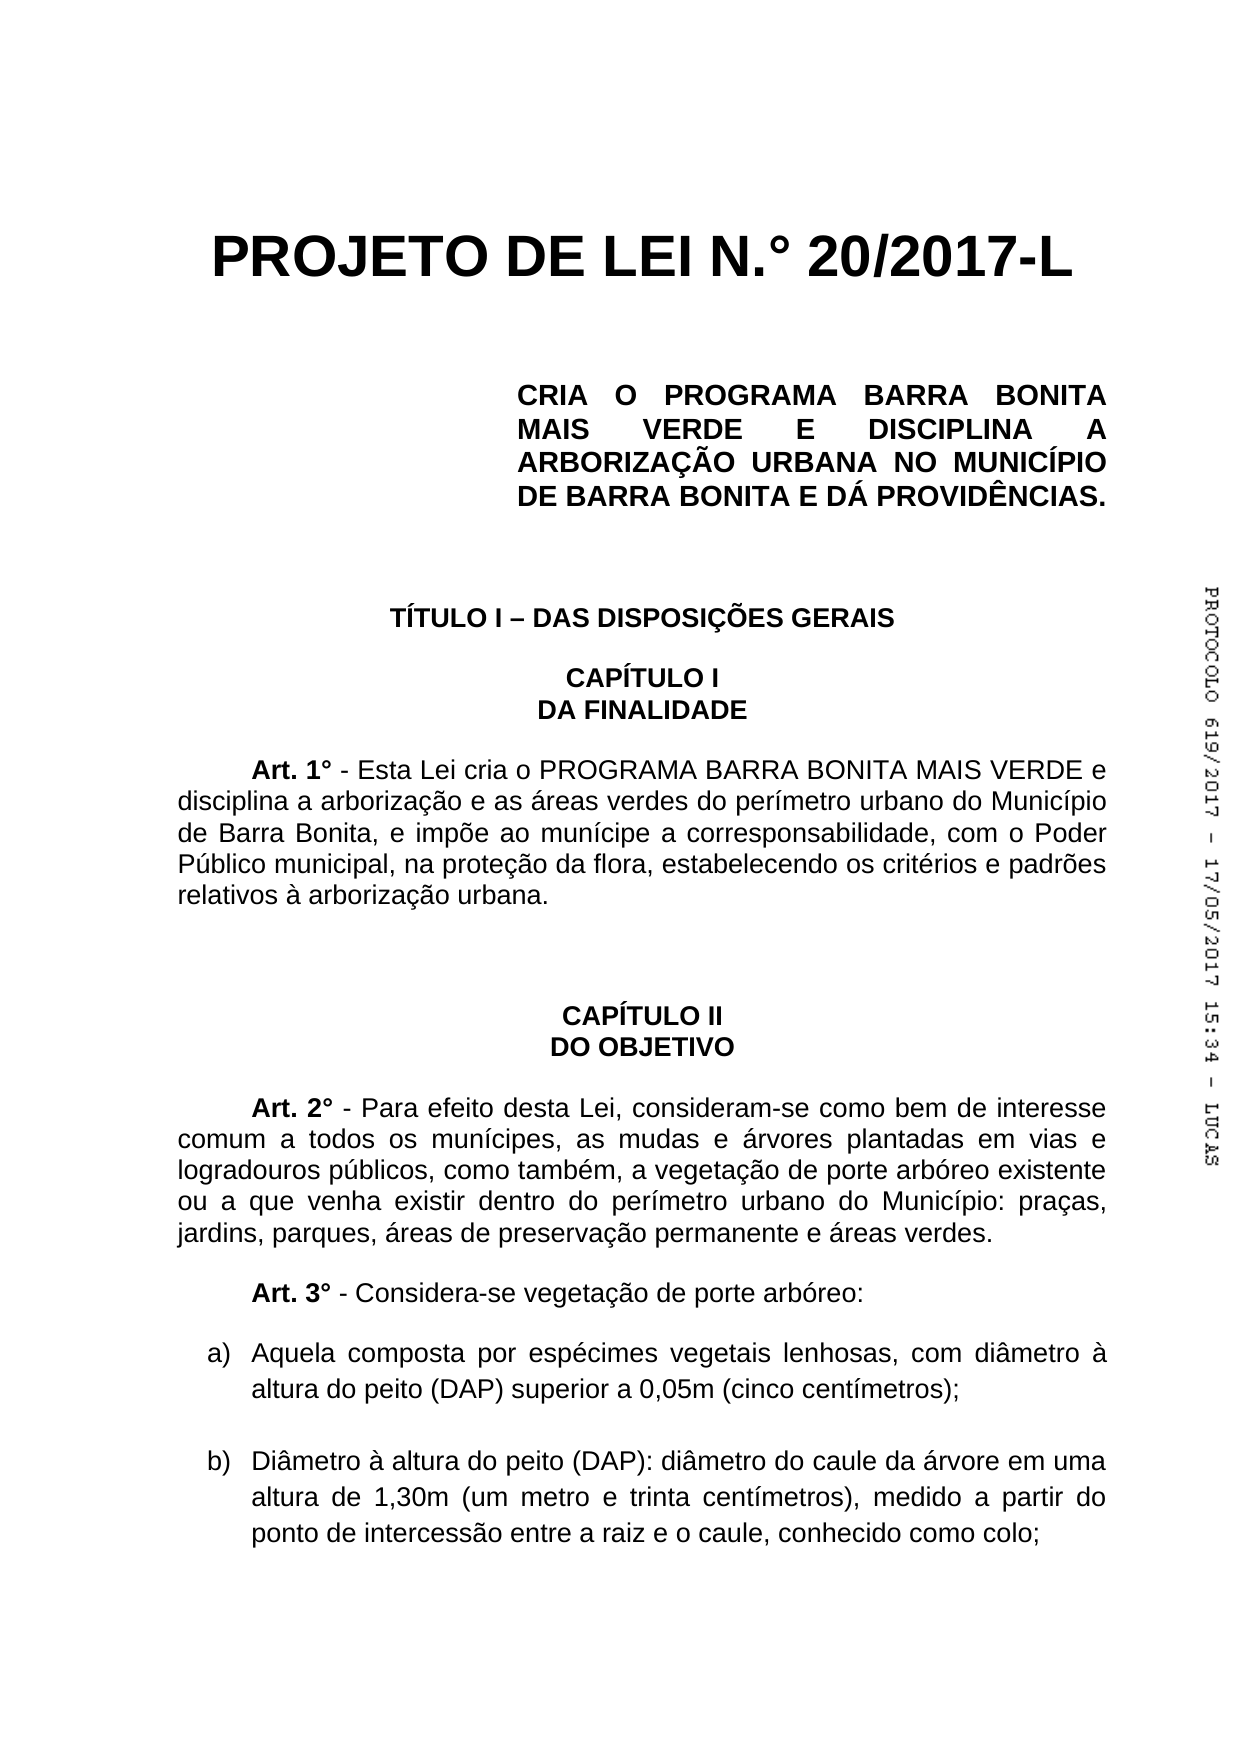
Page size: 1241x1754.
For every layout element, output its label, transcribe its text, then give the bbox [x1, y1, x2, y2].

picture [1177, 583, 1241, 1170]
text TÍTULO I – DAS DISPOSIÇÕES GERAIS [177, 602, 1107, 633]
text CAPÍTULO I [177, 662, 1107, 694]
text DO OBJETIVO [177, 1031, 1107, 1062]
list Aquela composta por espécimes vegetais lenhosas, com diâmetro à altura do peito (DAP) superior a 0,05m (cinco centímetros); [207, 1337, 1107, 1404]
text DA FINALIDADE [177, 694, 1107, 725]
text CAPÍTULO II [177, 1000, 1107, 1031]
text Art. 2° - Para efeito desta Lei, consideram-se como bem de interesse comum a todos os munícipes, as mudas e árvores plantadas em vias e logradouros públicos, como também, a vegetação de porte arbóreo existente ou a que venha existir dentro do perímetro urbano do Município: praças, jardins, parques, áreas de preservação permanente e áreas verdes. [177, 1092, 1107, 1248]
text Art. 3° - Considera-se vegetação de porte arbóreo: [177, 1277, 1107, 1308]
text PROJETO DE LEI N.° 20/2017-L [177, 222, 1107, 289]
list Diâmetro à altura do peito (DAP): diâmetro do caule da árvore em uma altura de 1,30m (um metro e trinta centímetros), medido a partir do ponto de intercessão entre a raiz e o caule, conhecido como colo; [207, 1445, 1107, 1548]
text CRIA O PROGRAMA BARRA BONITA MAIS VERDE E DISCIPLINA A ARBORIZAÇÃO URBANA NO MUNICÍPIO DE BARRA BONITA E DÁ PROVIDÊNCIAS. [517, 378, 1107, 512]
text Art. 1° - Esta Lei cria o PROGRAMA BARRA BONITA MAIS VERDE e disciplina a arborização e as áreas verdes do perímetro urbano do Município de Barra Bonita, e impõe ao munícipe a corresponsabilidade, com o Poder Público municipal, na proteção da flora, estabelecendo os critérios e padrões relativos à arborização urbana. [177, 754, 1107, 910]
